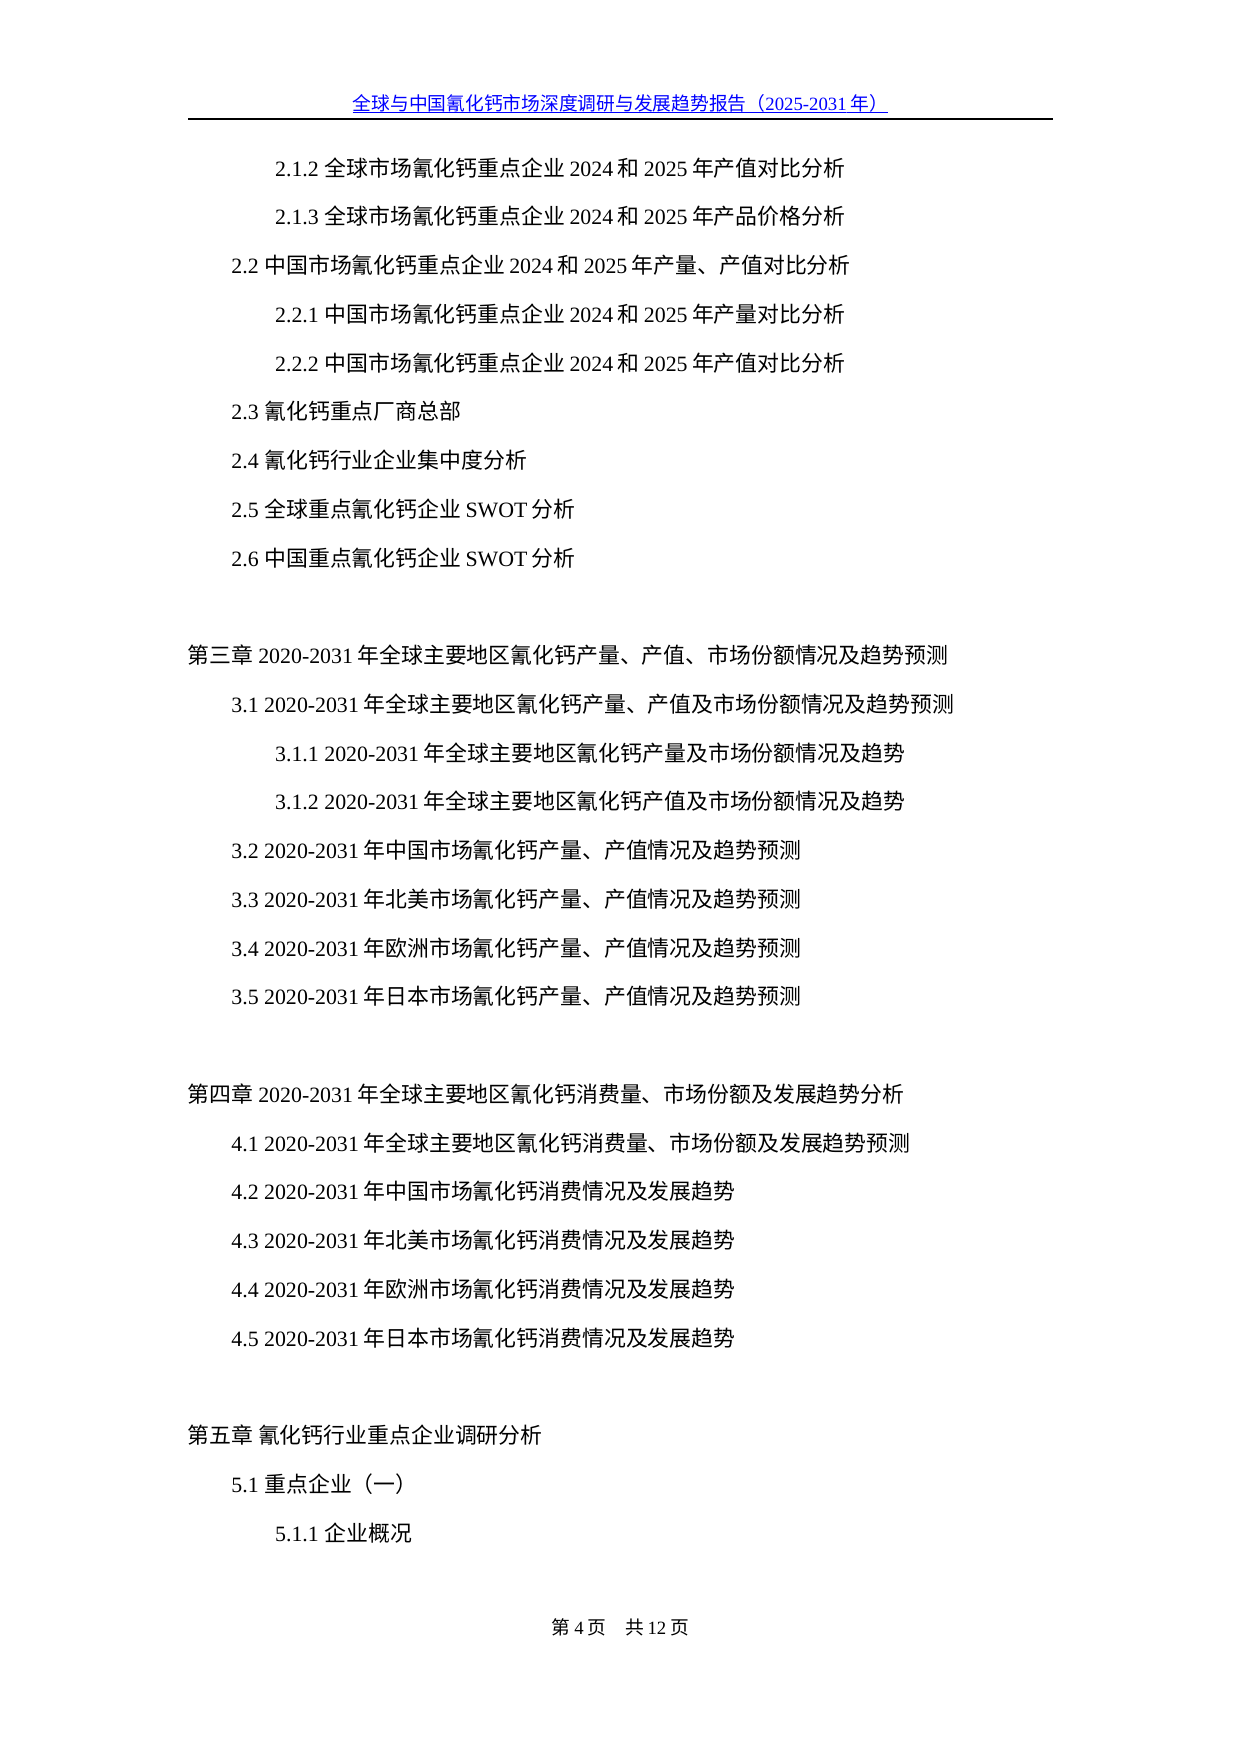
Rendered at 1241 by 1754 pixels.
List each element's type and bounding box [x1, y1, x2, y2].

text [187, 150, 1053, 1548]
